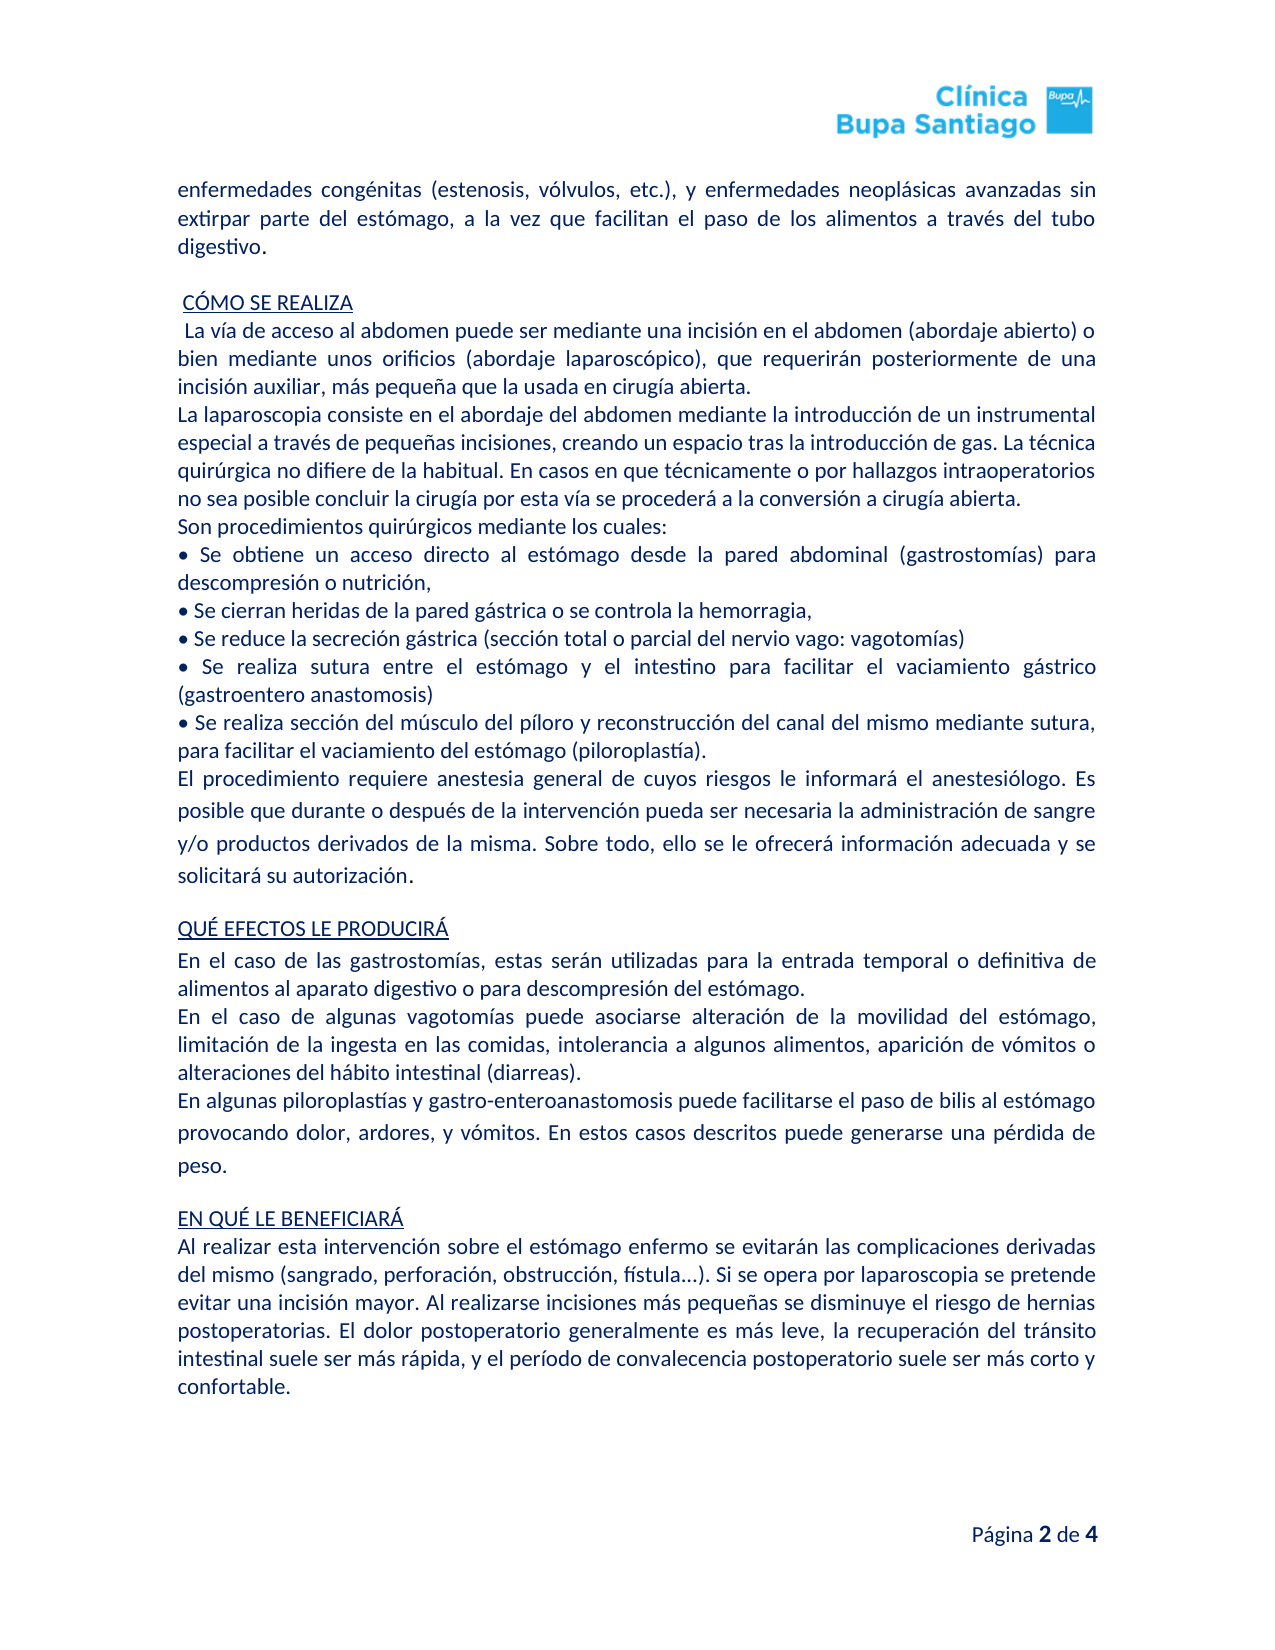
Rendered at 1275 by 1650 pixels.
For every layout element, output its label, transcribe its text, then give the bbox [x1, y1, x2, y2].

text CÓMO SE REALIZA [177, 288, 1098, 316]
text • Se reduce la secreción gástrica (sección total o parcial del nervio vago: vagotomías) [177, 624, 1098, 652]
text • Se obtiene un acceso directo al estómago desde la pared abdominal (gastrostomías) para descompresión o nutrición, [177, 540, 1098, 596]
text La laparoscopia consiste en el abordaje del abdomen mediante la introducción de un instrumental especial a través de pequeñas incisiones, creando un espacio tras la introducción de gas. La técnica quirúrgica no difiere de la habitual. En casos en que técnicamente o por hallazgos intraoperatorios no sea posible concluir la cirugía por esta vía se procederá a la conversión a cirugía abierta. [177, 400, 1098, 512]
text enfermedades congénitas (estenosis, vólvulos, etc.), y enfermedades neoplásicas avanzadas sin extirpar parte del estómago, a la vez que facilitan el paso de los alimentos a través del tubo digestivo. [177, 176, 1098, 260]
text • Se realiza sutura entre el estómago y el intestino para facilitar el vaciamiento gástrico (gastroentero anastomosis) [177, 652, 1098, 708]
text • Se cierran heridas de la pared gástrica o se controla la hemorragia, [177, 596, 1098, 624]
text • Se realiza sección del músculo del píloro y reconstrucción del canal del mismo mediante sutura, para facilitar el vaciamiento del estómago (piloroplastía). [177, 708, 1098, 764]
text Son procedimientos quirúrgicos mediante los cuales: [177, 512, 1098, 540]
text En el caso de las gastrostomías, estas serán utilizadas para la entrada temporal o definitiva de alimentos al aparato digestivo o para descompresión del estómago. [177, 946, 1098, 1002]
text En algunas piloroplastías y gastro-enteroanastomosis puede facilitarse el paso de bilis al estómago provocando dolor, ardores, y vómitos. En estos casos descritos puede generarse una pérdida de peso. [177, 1086, 1098, 1179]
text Al realizar esta intervención sobre el estómago enfermo se evitarán las complicaciones derivadas del mismo (sangrado, perforación, obstrucción, fístula...). Si se opera por laparoscopia se pretende evitar una incisión mayor. Al realizarse incisiones más pequeñas se disminuye el riesgo de hernias postoperatorias. El dolor postoperatorio generalmente es más leve, la recuperación del tránsito intestinal suele ser más rápida, y el período de convalecencia postoperatorio suele ser más corto y confortable. [177, 1232, 1098, 1400]
text EN QUÉ LE BENEFICIARÁ [177, 1204, 1098, 1232]
text El procedimiento requiere anestesia general de cuyos riesgos le informará el anestesiólogo. Es posible que durante o después de la intervención pueda ser necesaria la administración de sangre y/o productos derivados de la misma. Sobre todo, ello se le ofrecerá información adecuada y se solicitará su autorización. [177, 764, 1098, 889]
text QUÉ EFECTOS LE PRODUCIRÁ [177, 914, 1098, 942]
text En el caso de algunas vagotomías puede asociarse alteración de la movilidad del estómago, limitación de la ingesta en las comidas, intolerancia a algunos alimentos, aparición de vómitos o alteraciones del hábito intestinal (diarreas). [177, 1002, 1098, 1086]
text La vía de acceso al abdomen puede ser mediante una incisión en el abdomen (abordaje abierto) o bien mediante unos orificios (abordaje laparoscópico), que requerirán posteriormente de una incisión auxiliar, más pequeña que la usada en cirugía abierta. [177, 316, 1098, 400]
picture [832, 73, 1098, 144]
